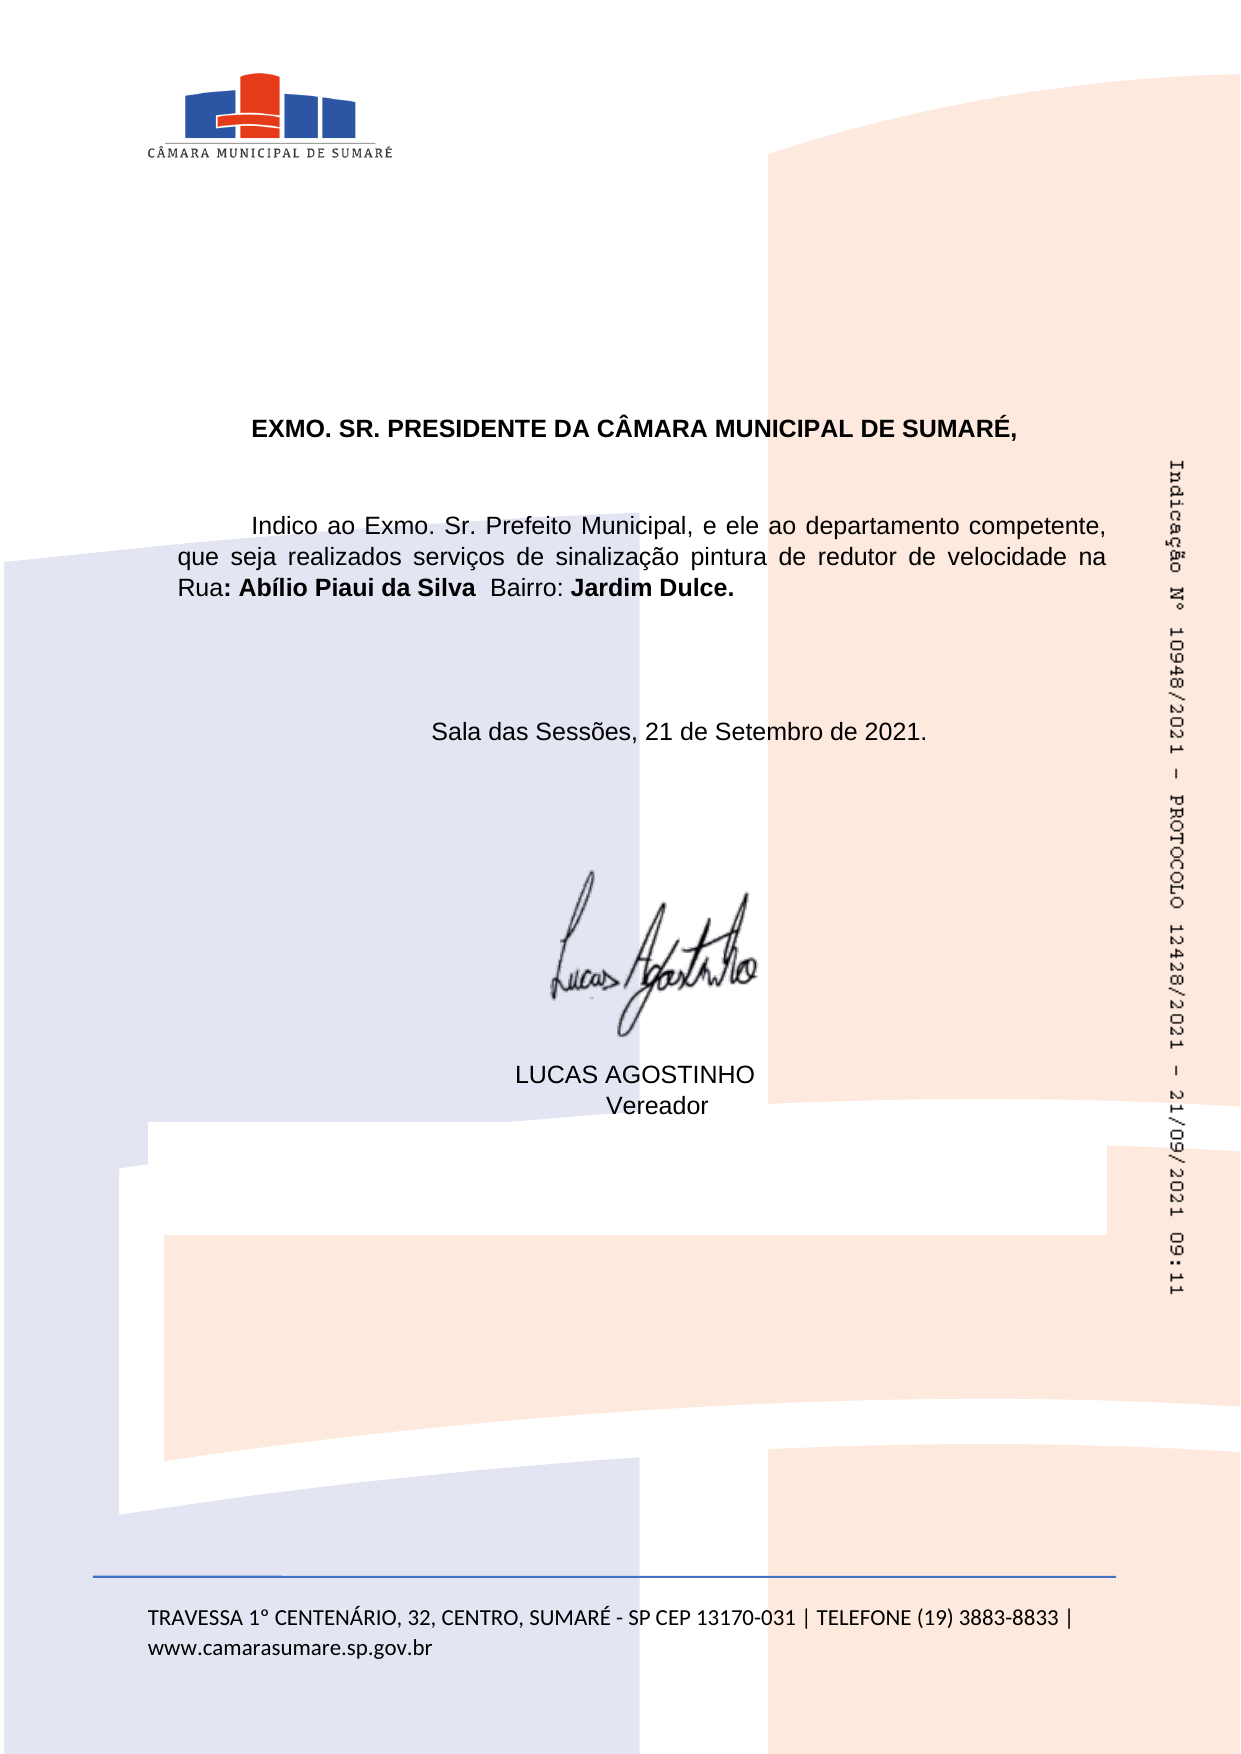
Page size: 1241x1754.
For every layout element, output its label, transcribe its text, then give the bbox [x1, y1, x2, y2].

text Vereador [177, 1091, 1107, 1120]
text EXMO. SR. PRESIDENTE DA CÂMARA MUNICIPAL DE SUMARÉ, [177, 414, 1107, 443]
text Sala das Sessões, 21 de Setembro de 2021. [177, 716, 1107, 745]
picture [1142, 455, 1205, 1299]
text LUCAS AGOSTINHO [177, 1060, 1107, 1089]
text Indico ao Exmo. Sr. Prefeito Municipal, e ele ao departamento competente, que seja realizados serviços de sinalização pintura de redutor de velocidade na Rua: Abílio Piaui da Silva Bairro: Jardim Dulce. [177, 511, 1107, 602]
picture [505, 859, 809, 1042]
picture [147, 73, 394, 160]
